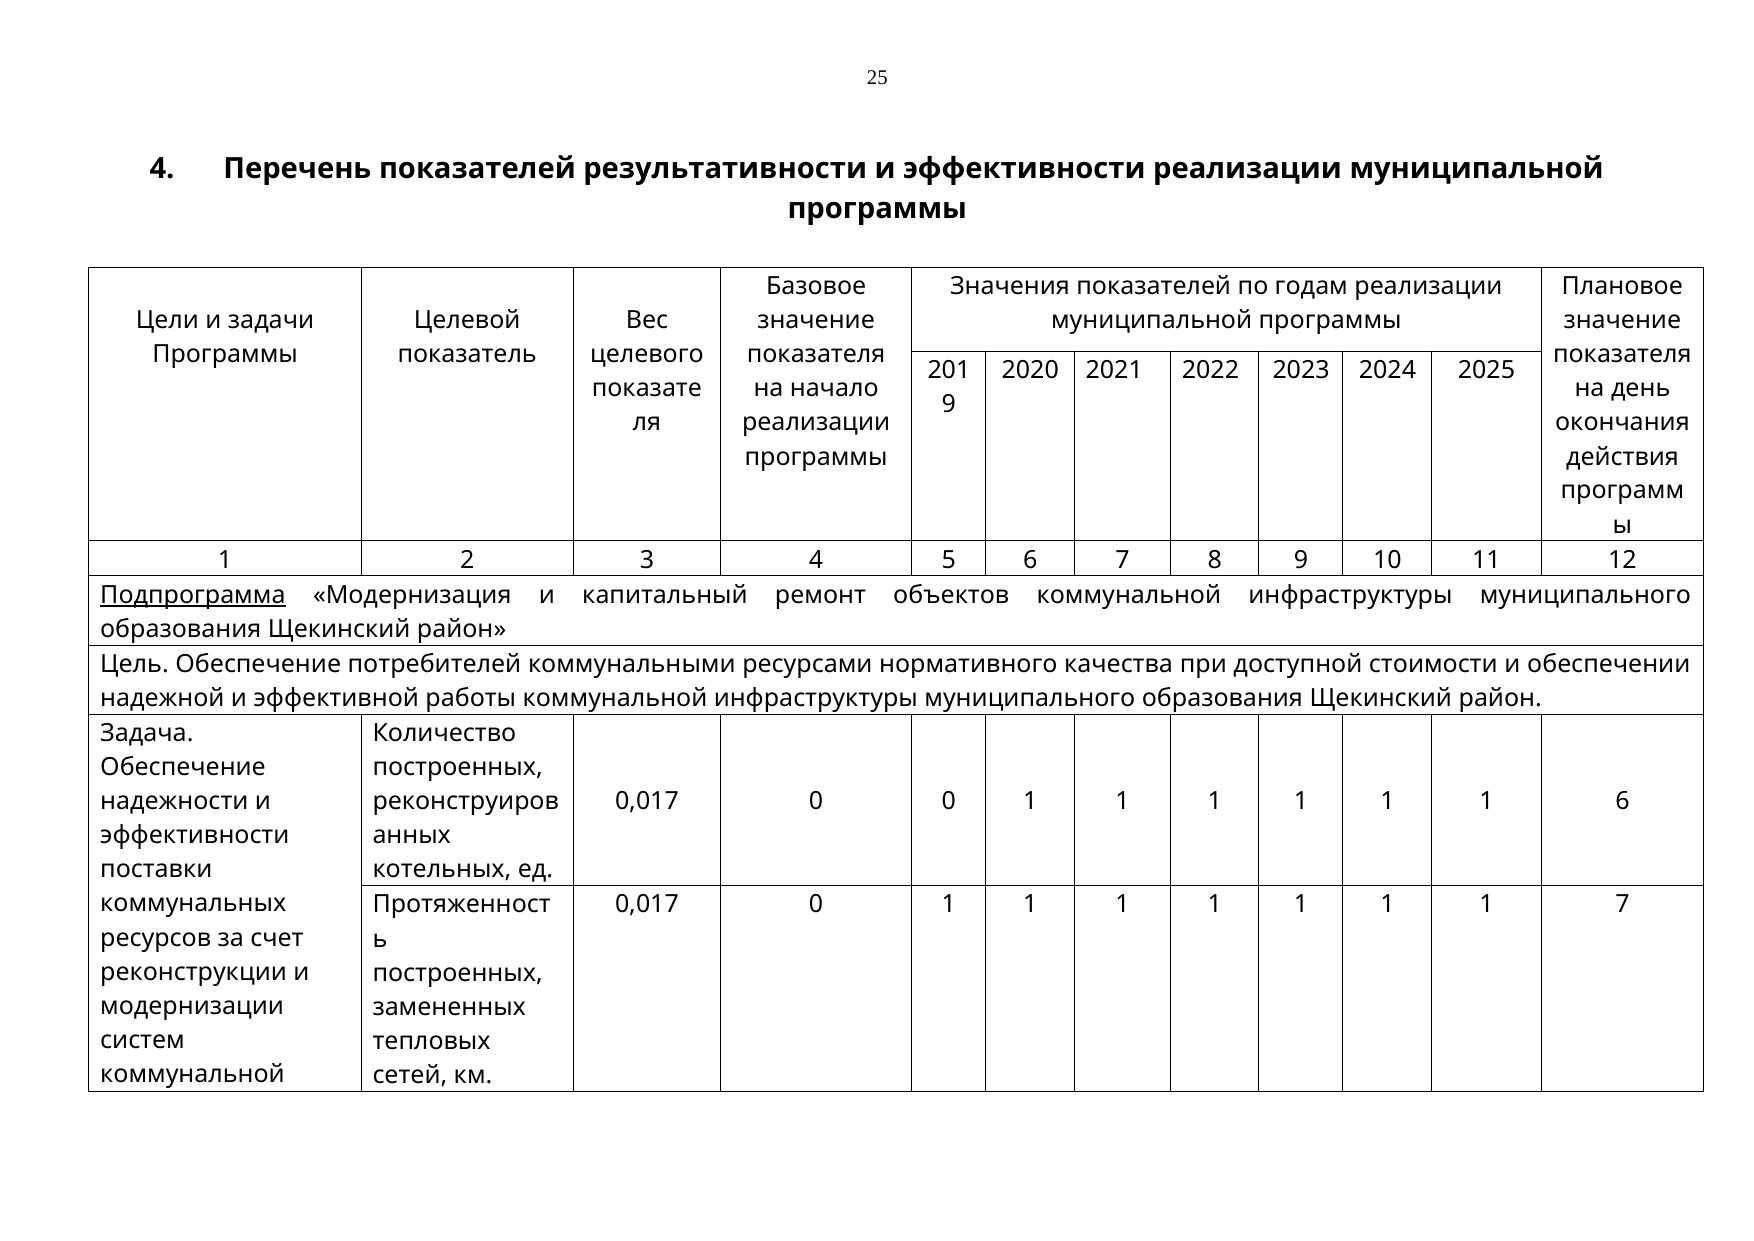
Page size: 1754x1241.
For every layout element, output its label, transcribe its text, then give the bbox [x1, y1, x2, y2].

table_cell 1 [986, 886, 1074, 1091]
table_cell 0,017 [574, 886, 720, 1091]
table_header Цели и задачи Программы [89, 268, 361, 540]
table_cell 2022 [1171, 352, 1258, 540]
table_cell 2021 [1075, 352, 1170, 540]
table_cell 6 [1542, 715, 1703, 885]
table_cell 1 [1171, 715, 1258, 885]
table_cell 1 [986, 715, 1074, 885]
table_cell Цель. Обеспечение потребителей коммунальными ресурсами нормативного качества при доступной стоимости и обеспечении надежной и эффективной работы коммунальной инфраструктуры муниципального образования Щекинский район. [89, 646, 1703, 714]
table_cell 1 [1343, 886, 1431, 1091]
table_cell 1 [912, 886, 985, 1091]
table_cell 8 [1171, 541, 1258, 575]
table_cell 10 [1343, 541, 1431, 575]
table_cell 0,017 [574, 715, 720, 885]
table_cell Протяженность построенных, замененных тепловых сетей, км. [362, 886, 573, 1091]
table_cell 2 [362, 541, 573, 575]
table_header Плановое значение показателя на день окончания действия программы [1542, 268, 1703, 540]
table_cell 1 [1432, 886, 1541, 1091]
table_cell 0 [721, 715, 911, 885]
table_header Значения показателей по годам реализации муниципальной программы [912, 268, 1541, 351]
table_header Целевой показатель [362, 268, 573, 540]
table_cell 6 [986, 541, 1074, 575]
table_cell 7 [1542, 886, 1703, 1091]
table_cell 11 [1432, 541, 1541, 575]
table_cell 9 [1259, 541, 1342, 575]
table_cell Количество построенных, реконструированных котельных, ед. [362, 715, 573, 885]
table_cell 7 [1075, 541, 1170, 575]
table_cell 1 [89, 541, 361, 575]
table_cell 1 [1171, 886, 1258, 1091]
table_cell 0 [912, 715, 985, 885]
table_cell 2020 [986, 352, 1074, 540]
table_cell Задача. Обеспечение надежности и эффективности поставки коммунальных ресурсов за счет реконструкции и модернизации систем коммунальной инфраструктуры. Соблюдение доступности услуг и устойчивости функционирования систем муниципального образования Щекинский район. [89, 715, 361, 1091]
table_cell Подпрограмма «Модернизация и капитальный ремонт объектов коммунальной инфраструктуры муниципального образования Щекинский район» [89, 576, 1703, 644]
table_header Вес целевого показателя [574, 268, 720, 540]
table_cell 4 [721, 541, 911, 575]
list Перечень показателей результативности и эффективности реализации муниципальной программы [118, 148, 1636, 227]
table_cell 1 [1259, 715, 1342, 885]
table_cell 2025 [1432, 352, 1541, 540]
table_cell 1 [1259, 886, 1342, 1091]
table_header Базовое значение показателя на начало реализации программы [721, 268, 911, 540]
table_cell 2023 [1259, 352, 1342, 540]
table_cell 5 [912, 541, 985, 575]
table_cell 1 [1075, 715, 1170, 885]
table_cell 0 [721, 886, 911, 1091]
table_cell 2019 [912, 352, 985, 540]
table_cell 2024 [1343, 352, 1431, 540]
table_cell 12 [1542, 541, 1703, 575]
table_cell 1 [1343, 715, 1431, 885]
table_cell 1 [1075, 886, 1170, 1091]
table_cell 1 [1432, 715, 1541, 885]
table_cell 3 [574, 541, 720, 575]
